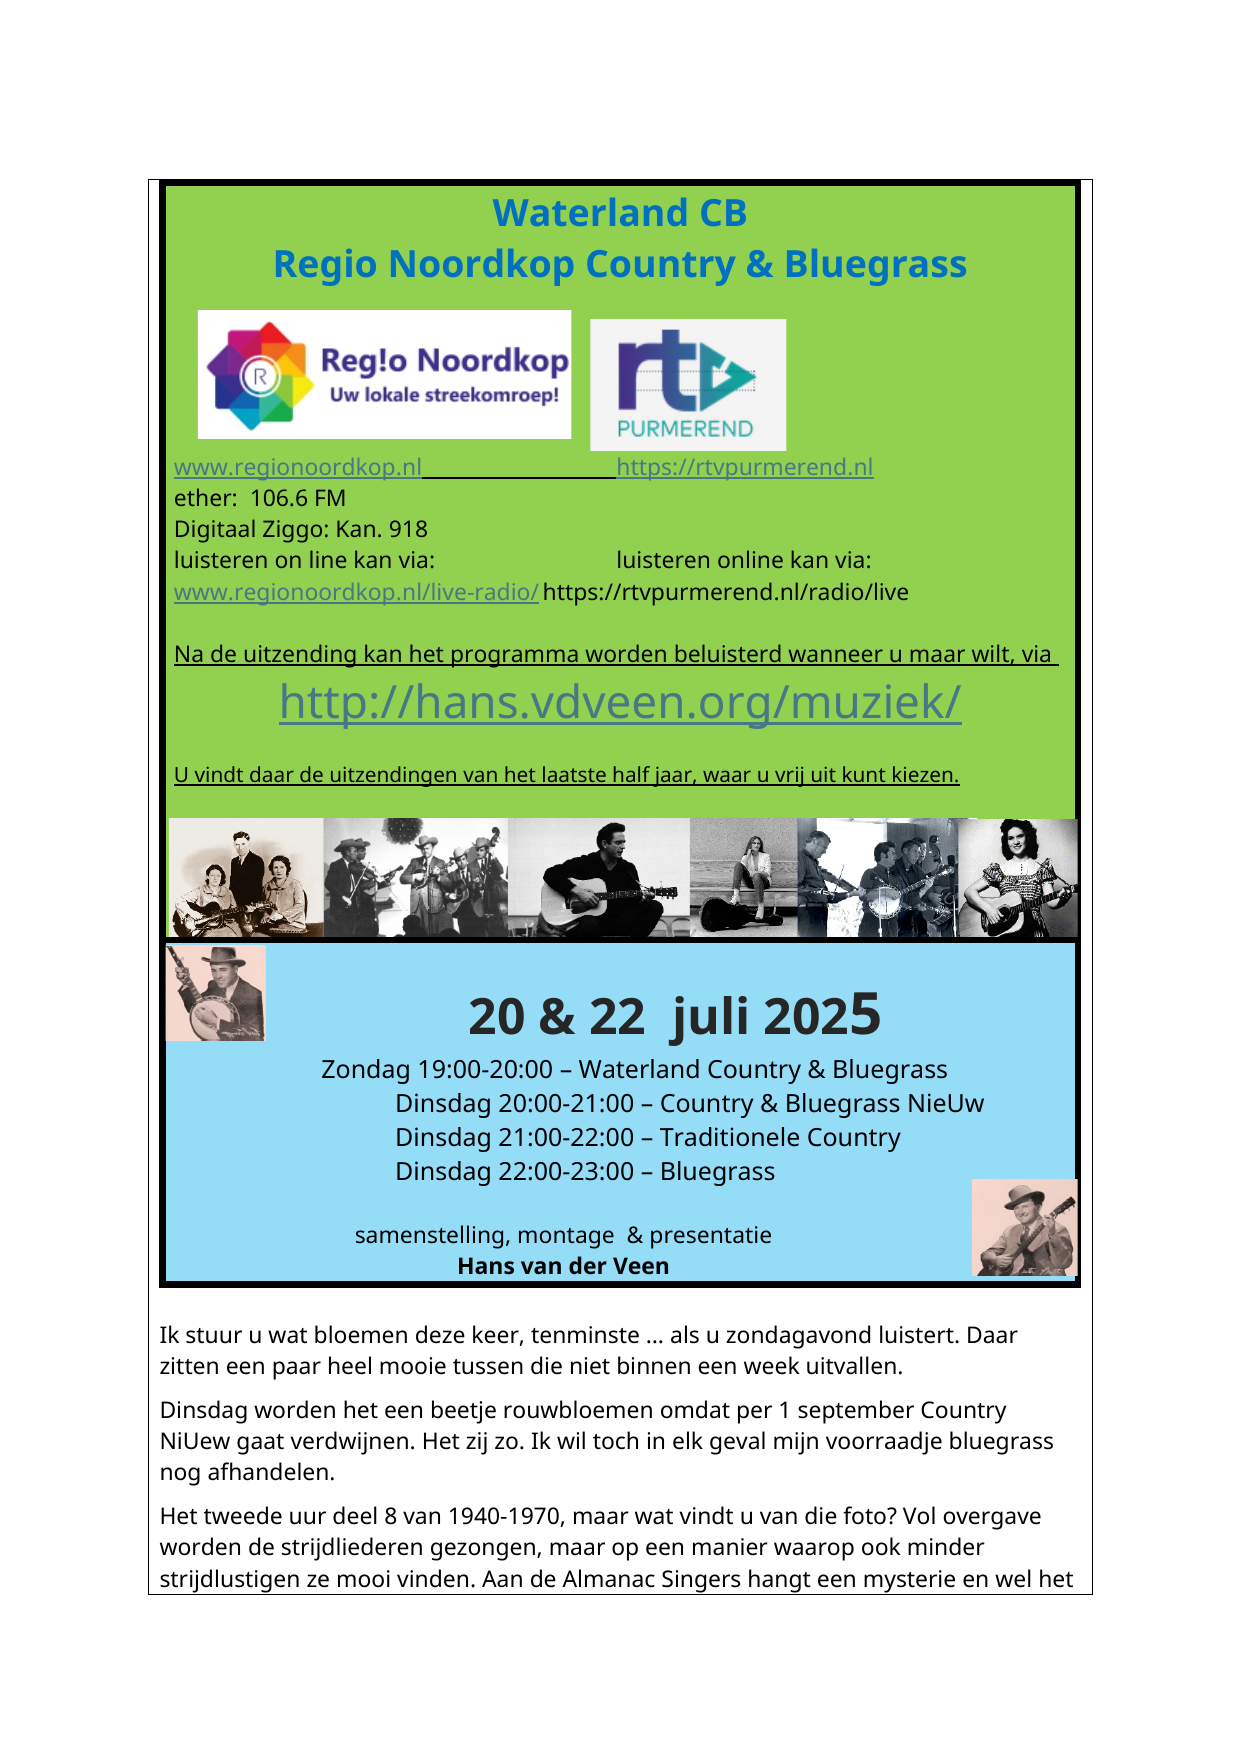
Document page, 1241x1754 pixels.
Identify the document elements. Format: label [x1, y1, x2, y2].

picture [590, 319, 787, 451]
table_header [149, 180, 1092, 1594]
picture [971, 1179, 1078, 1276]
picture [197, 310, 572, 439]
picture [168, 818, 1078, 937]
picture [165, 945, 266, 1041]
